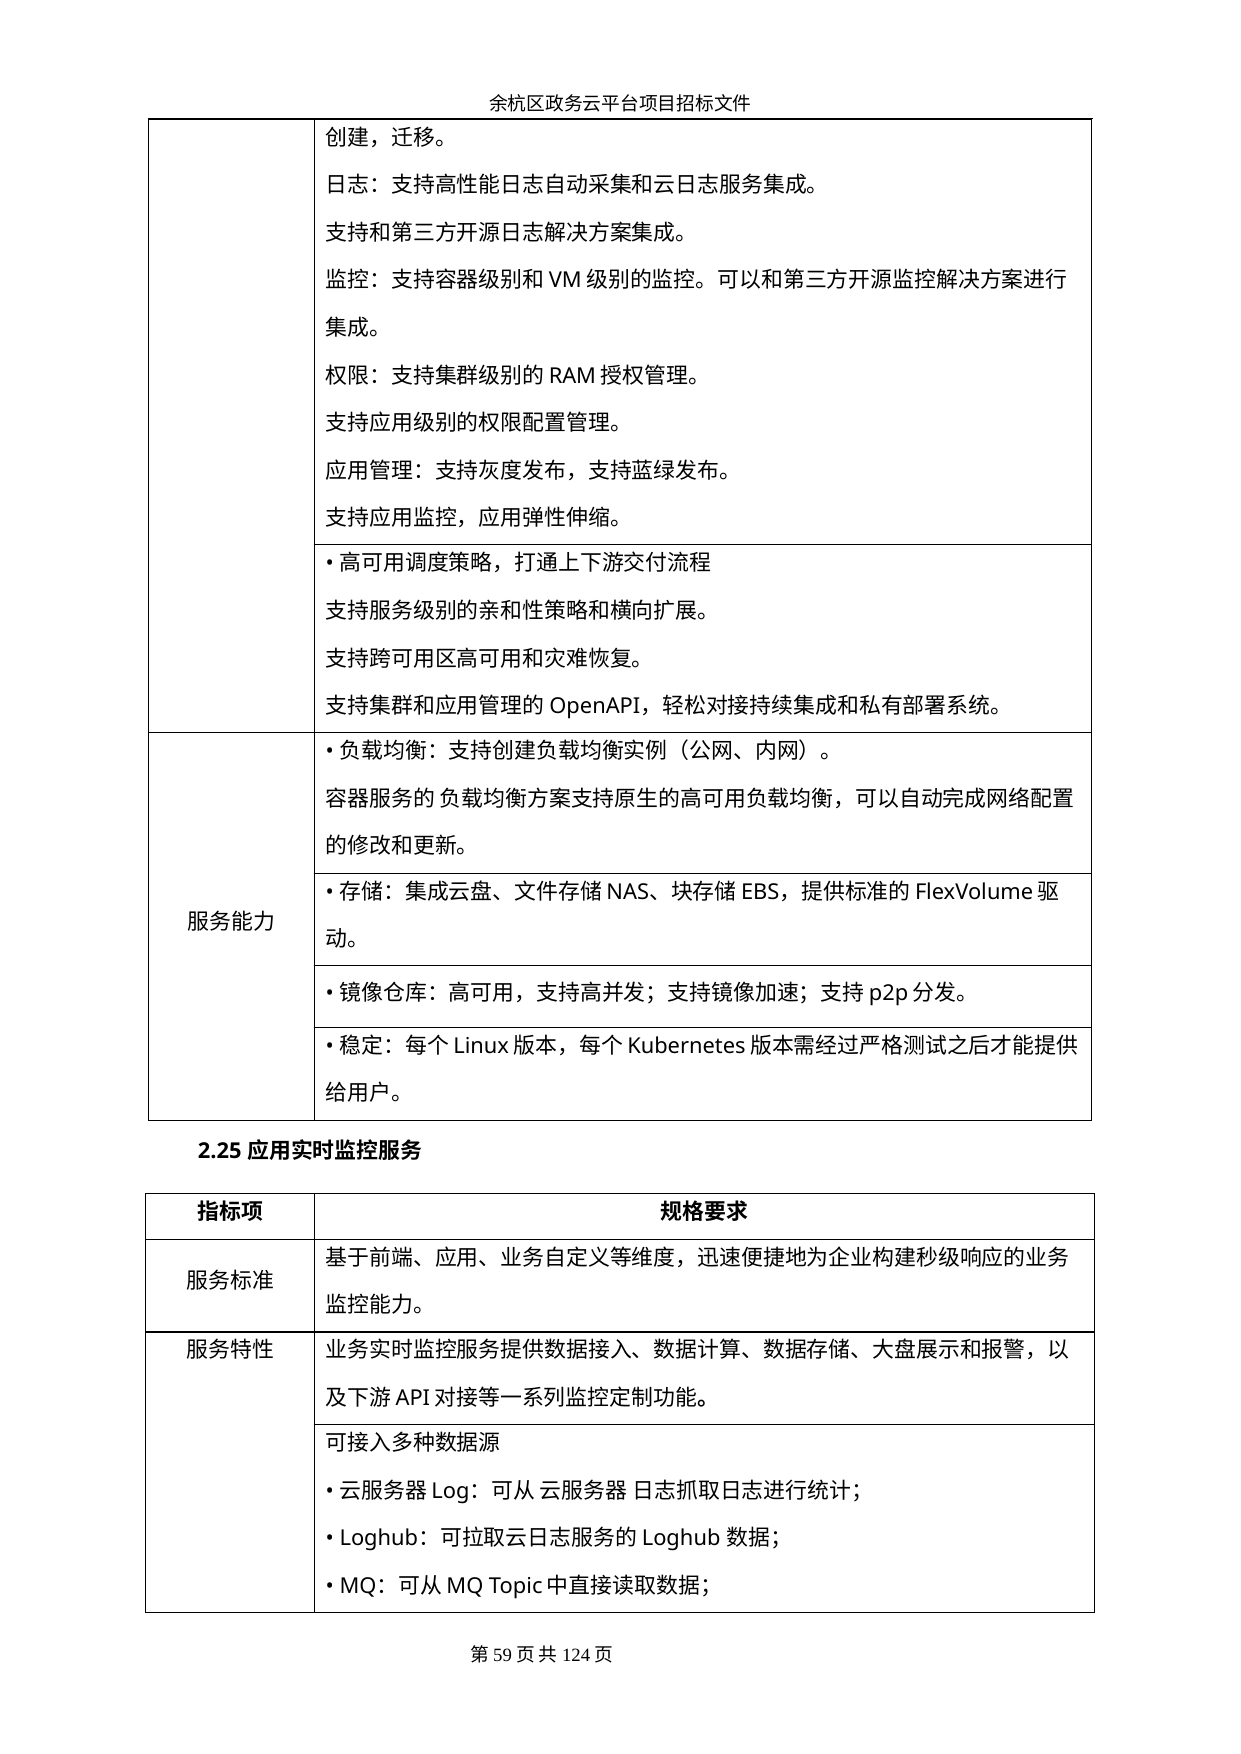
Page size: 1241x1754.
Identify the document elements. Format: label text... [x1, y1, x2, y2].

list 2.25 应用实时监控服务 [198, 1133, 1093, 1165]
table_header 规格要求 [315, 1194, 1094, 1238]
table_cell 服务特性 [146, 1333, 314, 1612]
table_header 指标项 [146, 1194, 314, 1238]
table_cell • 高可用调度策略，打通上下游交付流程 支持服务级别的亲和性策略和横向扩展。 支持跨可用区高可用和灾难恢复。 支持集群和应用管理的 OpenAPI，轻松对接持续集成和私有部署系统。 [315, 545, 1091, 732]
table_cell 基于前端、应用、业务自定义等维度，迅速便捷地为企业构建秒级响应的业务监控能力。 [315, 1240, 1094, 1331]
table_cell • 镜像仓库：高可用，支持高并发；支持镜像加速；支持p2p分发。 [315, 966, 1091, 1027]
table_cell • 存储：集成云盘、文件存储NAS、块存储EBS，提供标准的FlexVolume驱动。 [315, 874, 1091, 965]
table_cell 业务实时监控服务提供数据接入、数据计算、数据存储、大盘展示和报警，以及下游API对接等一系列监控定制功能。 [315, 1333, 1094, 1424]
table_cell 服务标准 [146, 1240, 314, 1331]
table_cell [315, 1425, 1094, 1612]
table_cell • 稳定：每个Linux版本，每个Kubernetes版本需经过严格测试之后才能提供给用户。 [315, 1028, 1091, 1119]
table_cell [315, 120, 1091, 544]
table_cell 服务能力 [149, 733, 314, 1119]
table_cell • 负载均衡：支持创建负载均衡实例（公网、内网）。 容器服务的 负载均衡方案支持原生的高可用负载均衡，可以自动完成网络配置的修改和更新。 [315, 733, 1091, 873]
